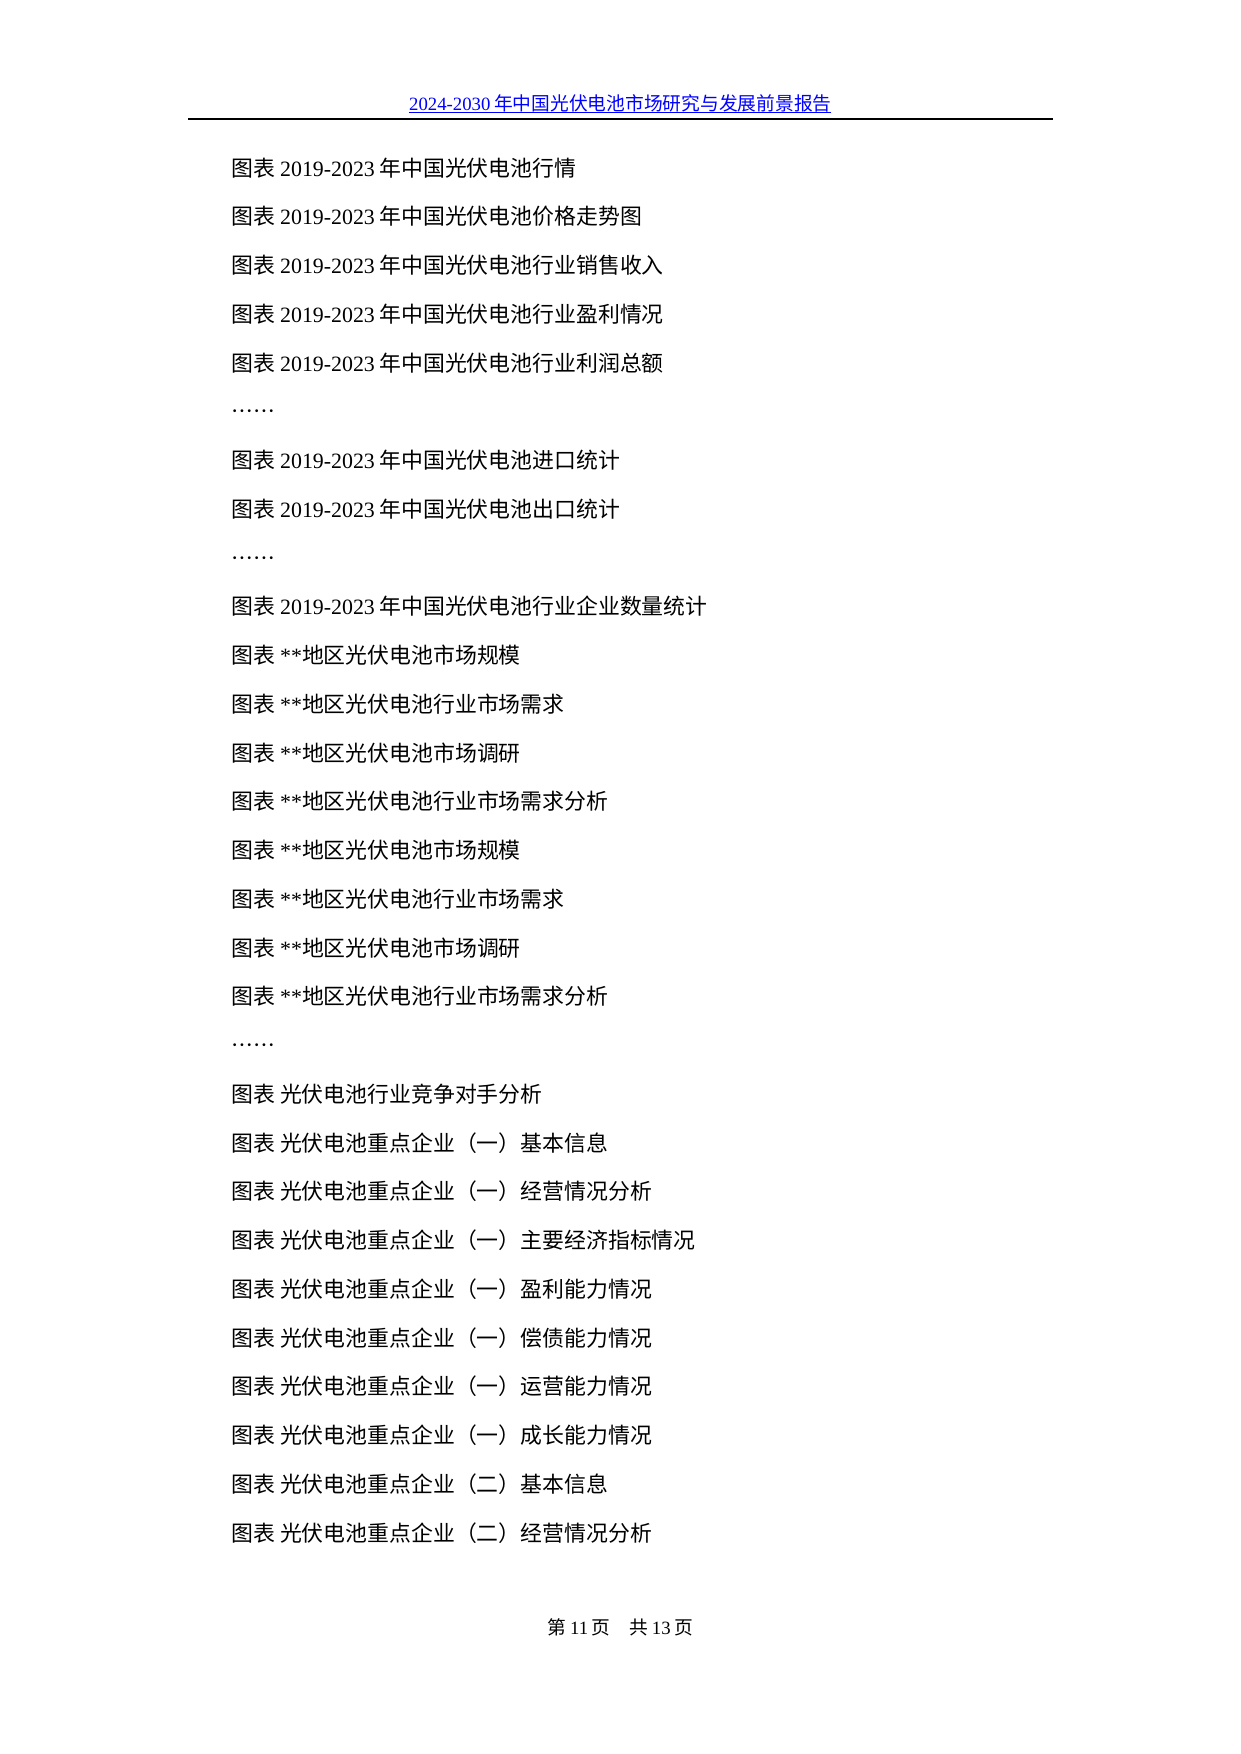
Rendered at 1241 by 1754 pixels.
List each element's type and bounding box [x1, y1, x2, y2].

text [187, 150, 1053, 1548]
